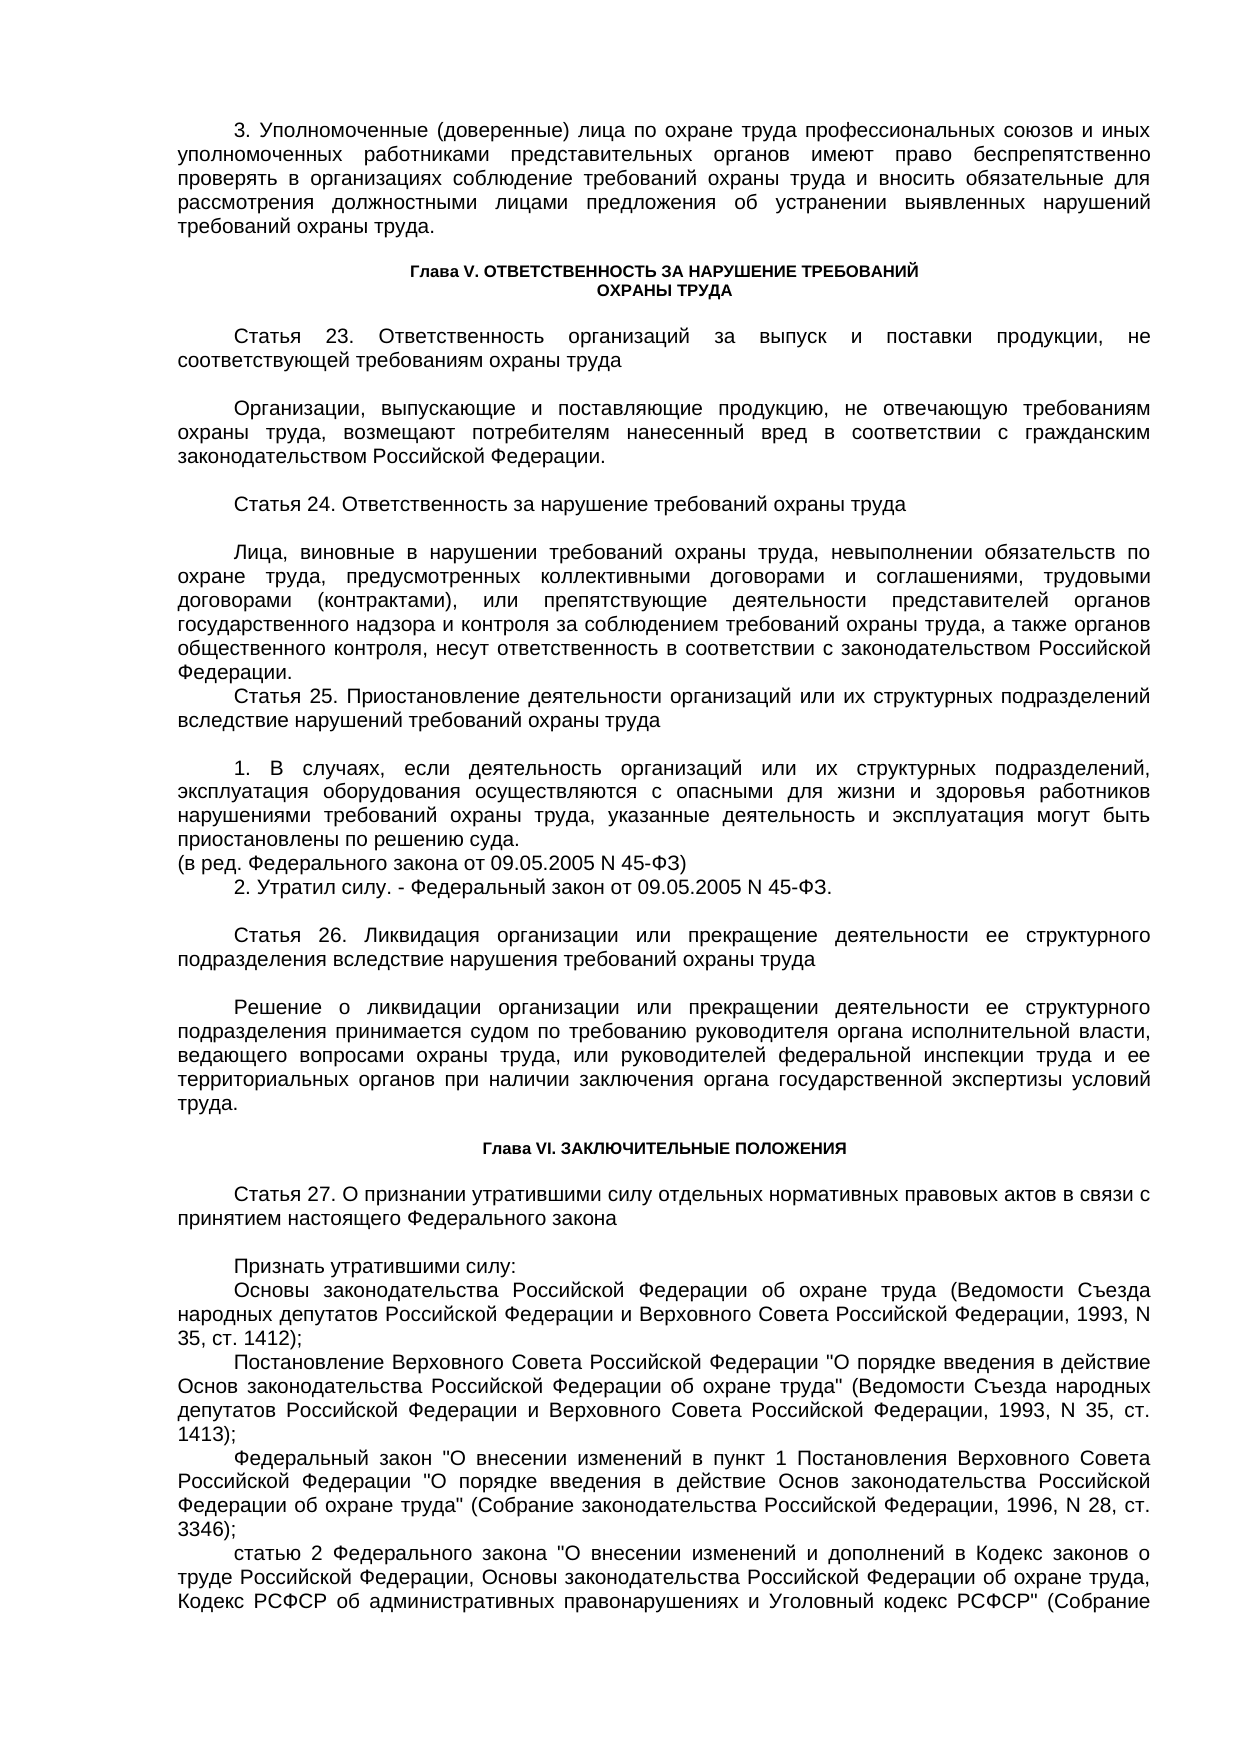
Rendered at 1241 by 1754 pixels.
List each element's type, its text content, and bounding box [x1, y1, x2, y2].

text ОХРАНЫ ТРУДА [177, 281, 1152, 300]
text Глава VI. ЗАКЛЮЧИТЕЛЬНЫЕ ПОЛОЖЕНИЯ [177, 1139, 1152, 1158]
text Лица, виновные в нарушении требований охраны труда, невыполнении обязательств по охране труда, предусмотренных коллективными договорами и соглашениями, трудовыми договорами (контрактами), или препятствующие деятельности представителей органов государственного надзора и контроля за соблюдением требований охраны труда, а также органов общественного контроля, несут ответственность в соответствии с законодательством Российской Федерации. [177, 540, 1152, 683]
text Глава V. ОТВЕТСТВЕННОСТЬ ЗА НАРУШЕНИЕ ТРЕБОВАНИЙ [177, 262, 1152, 281]
text Признать утратившими силу: [177, 1254, 1152, 1278]
text Статья 27. О признании утратившими силу отдельных нормативных правовых актов в связи с принятием настоящего Федерального закона [177, 1182, 1152, 1230]
text Статья 24. Ответственность за нарушение требований охраны труда [177, 492, 1152, 516]
text Статья 25. Приостановление деятельности организаций или их структурных подразделений вследствие нарушений требований охраны труда [177, 683, 1152, 731]
text Основы законодательства Российской Федерации об охране труда (Ведомости Съезда народных депутатов Российской Федерации и Верховного Совета Российской Федерации, 1993, N 35, ст. 1412); [177, 1278, 1152, 1349]
text Федеральный закон "О внесении изменений в пункт 1 Постановления Верховного Совета Российской Федерации "О порядке введения в действие Основ законодательства Российской Федерации об охране труда" (Собрание законодательства Российской Федерации, 1996, N 28, ст. 3346); [177, 1445, 1152, 1541]
text 2. Утратил силу. - Федеральный закон от 09.05.2005 N 45-ФЗ. [177, 875, 1152, 899]
text 1. В случаях, если деятельность организаций или их структурных подразделений, эксплуатация оборудования осуществляются с опасными для жизни и здоровья работников нарушениями требований охраны труда, указанные деятельность и эксплуатация могут быть приостановлены по решению суда. [177, 755, 1152, 851]
text Статья 26. Ликвидация организации или прекращение деятельности ее структурного подразделения вследствие нарушения требований охраны труда [177, 923, 1152, 971]
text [177, 1541, 1152, 1613]
text 3. Уполномоченные (доверенные) лица по охране труда профессиональных союзов и иных уполномоченных работниками представительных органов имеют право беспрепятственно проверять в организациях соблюдение требований охраны труда и вносить обязательные для рассмотрения должностными лицами предложения об устранении выявленных нарушений требований охраны труда. [177, 118, 1152, 238]
text (в ред. Федерального закона от 09.05.2005 N 45-ФЗ) [177, 851, 1152, 875]
text Постановление Верховного Совета Российской Федерации "О порядке введения в действие Основ законодательства Российской Федерации об охране труда" (Ведомости Съезда народных депутатов Российской Федерации и Верховного Совета Российской Федерации, 1993, N 35, ст. 1413); [177, 1349, 1152, 1445]
text Организации, выпускающие и поставляющие продукцию, не отвечающую требованиям охраны труда, возмещают потребителям нанесенный вред в соответствии с гражданским законодательством Российской Федерации. [177, 396, 1152, 468]
text Статья 23. Ответственность организаций за выпуск и поставки продукции, не соответствующей требованиям охраны труда [177, 324, 1152, 372]
text Решение о ликвидации организации или прекращении деятельности ее структурного подразделения принимается судом по требованию руководителя органа исполнительной власти, ведающего вопросами охраны труда, или руководителей федеральной инспекции труда и ее территориальных органов при наличии заключения органа государственной экспертизы условий труда. [177, 995, 1152, 1115]
